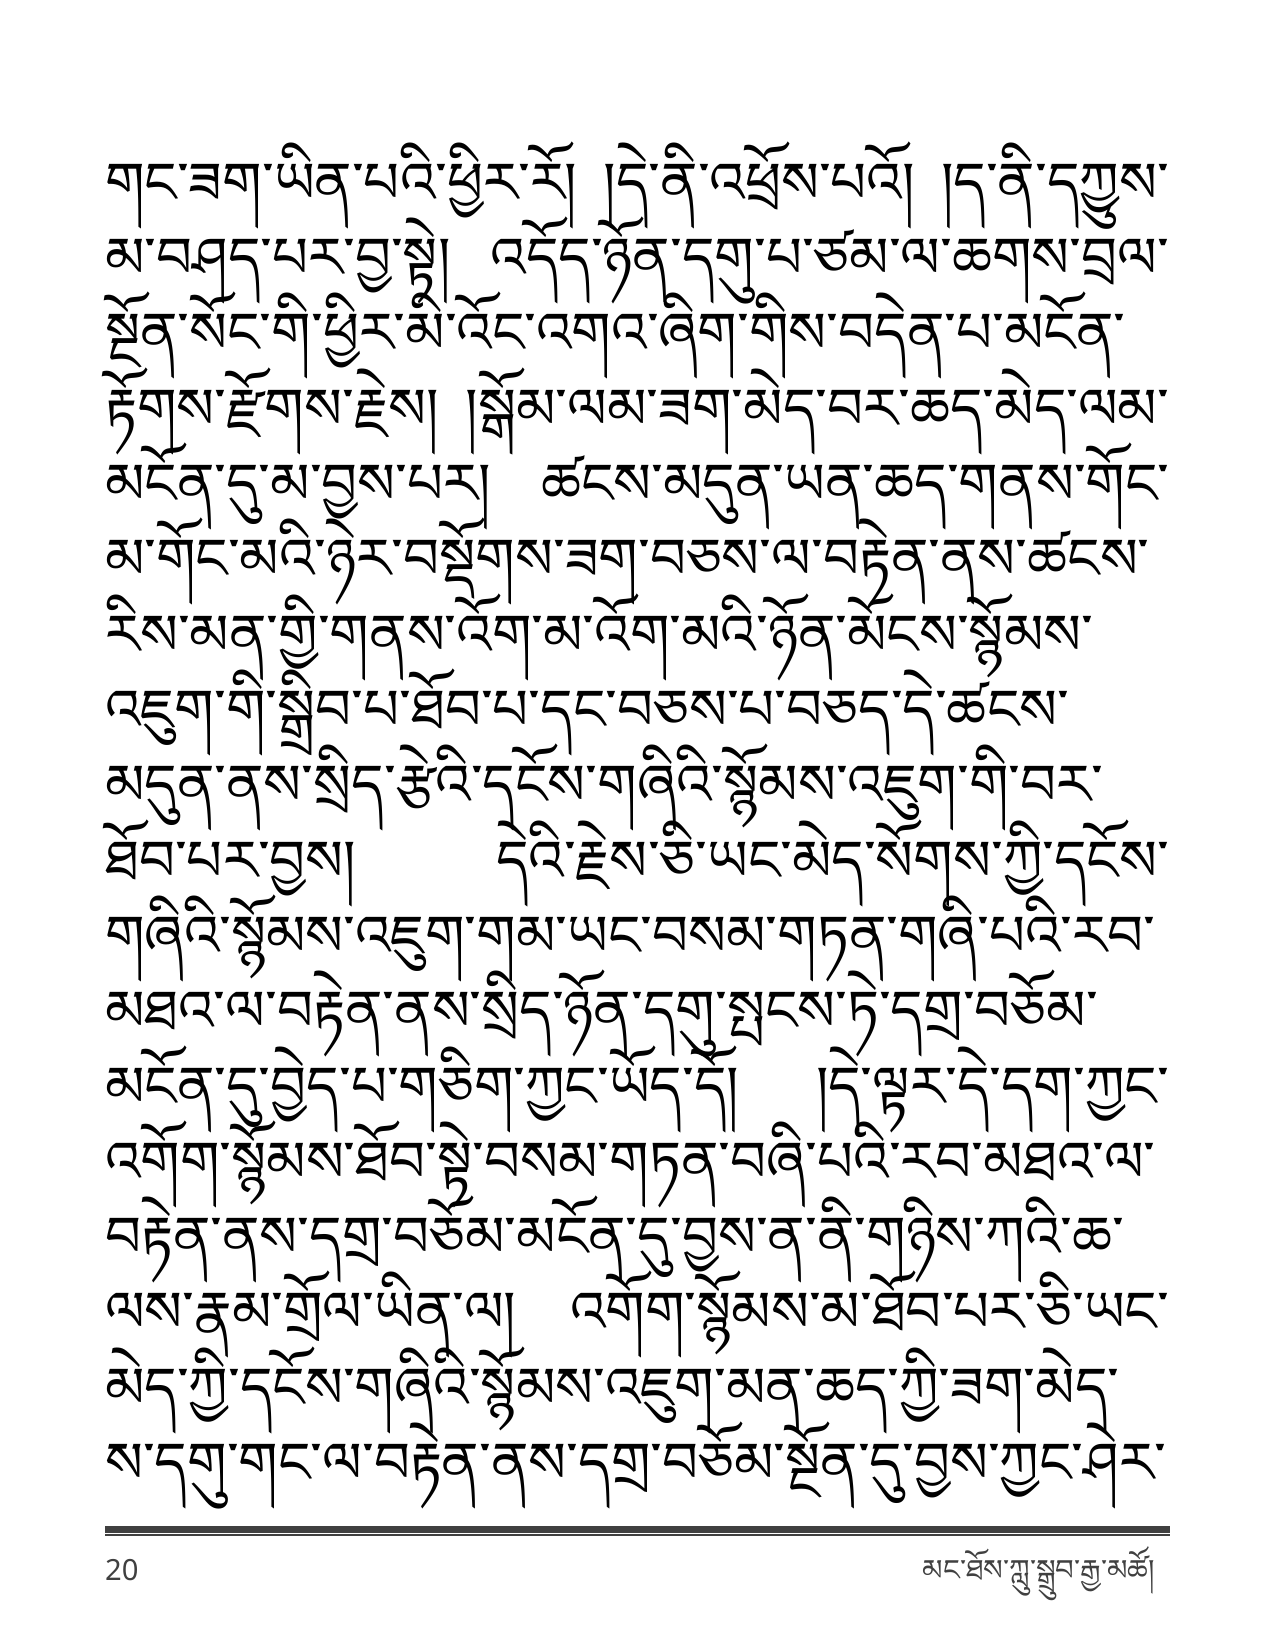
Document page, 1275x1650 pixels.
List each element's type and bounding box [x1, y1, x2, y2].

text [105, 150, 1170, 1496]
